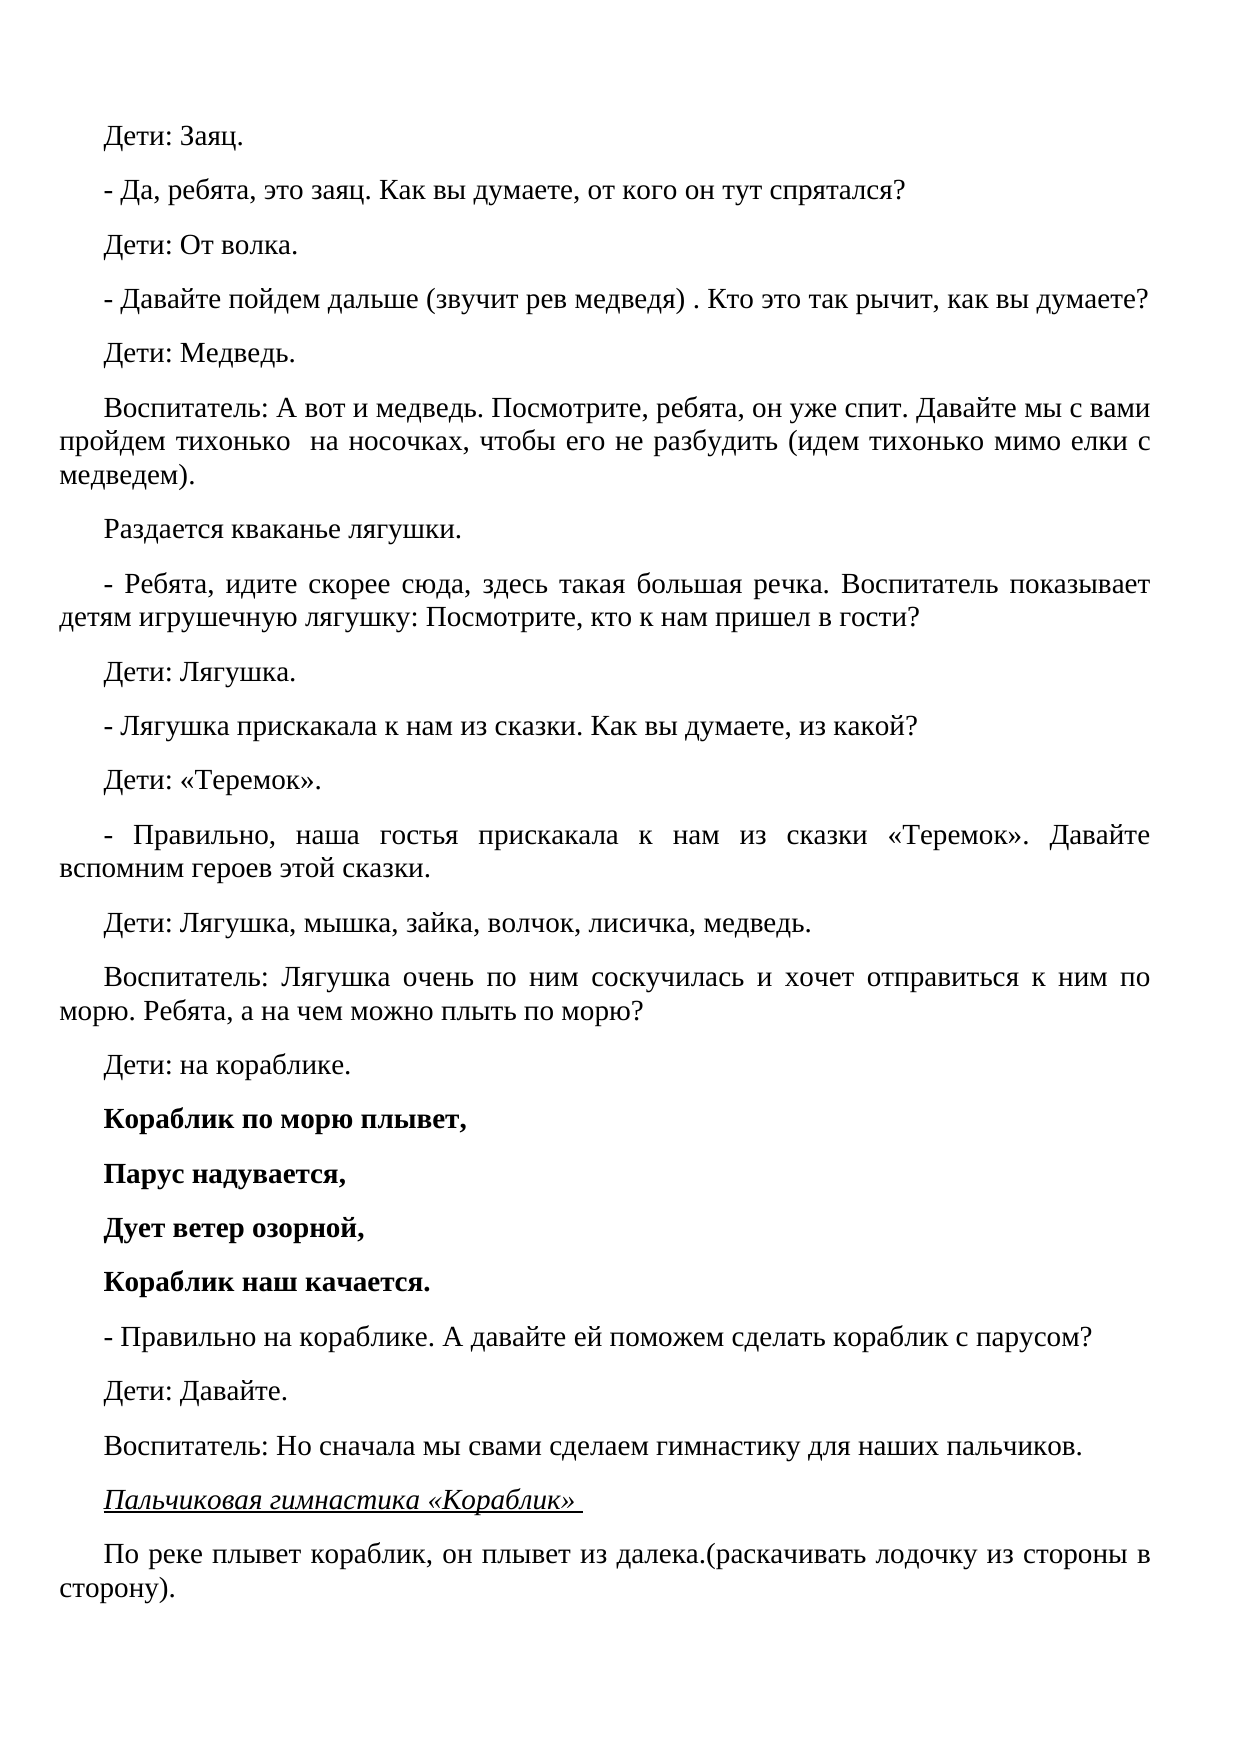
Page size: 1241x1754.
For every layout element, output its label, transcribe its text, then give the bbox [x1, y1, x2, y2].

text Раздается кваканье лягушки. [59, 511, 1152, 545]
text Кораблик по морю плывет, [59, 1101, 1152, 1135]
text - Лягушка прискакала к нам из сказки. Как вы думаете, из какой? [59, 708, 1152, 742]
text - Давайте пойдем дальше (звучит рев медведя) . Кто это так рычит, как вы думаете? [59, 281, 1152, 315]
text Дети: Давайте. [59, 1373, 1152, 1407]
text Дует ветер озорной, [59, 1210, 1152, 1244]
text Воспитатель: А вот и медведь. Посмотрите, ребята, он уже спит. Давайте мы с вами пройдем тихонько на носочках, чтобы его не разбудить (идем тихонько мимо елки с медведем). [59, 390, 1152, 491]
text - Ребята, идите скорее сюда, здесь такая большая речка. Воспитатель показывает детям игрушечную лягушку: Посмотрите, кто к нам пришел в гости? [59, 566, 1152, 633]
text Воспитатель: Но сначала мы свами сделаем гимнастику для наших пальчиков. [59, 1428, 1152, 1461]
text Воспитатель: Лягушка очень по ним соскучилась и хочет отправиться к ним по морю. Ребята, а на чем можно плыть по морю? [59, 959, 1152, 1026]
text Дети: Медведь. [59, 336, 1152, 369]
text Парус надувается, [59, 1156, 1152, 1189]
text Дети: Лягушка. [59, 654, 1152, 687]
text - Правильно, наша гостья прискакала к нам из сказки «Теремок». Давайте вспомним героев этой сказки. [59, 817, 1152, 884]
text Дети: Заяц. [59, 118, 1152, 152]
text Дети: на кораблике. [59, 1047, 1152, 1081]
text - Правильно на кораблике. А давайте ей поможем сделать кораблик с парусом? [59, 1319, 1152, 1352]
text Дети: От волка. [59, 227, 1152, 260]
text По реке плывет кораблик, он плывет из далека.(раскачивать лодочку из стороны в сторону). [59, 1536, 1152, 1603]
text Дети: «Теремок». [59, 762, 1152, 796]
text Пальчиковая гимнастика «Кораблик» [59, 1482, 1152, 1516]
text Дети: Лягушка, мышка, зайка, волчок, лисичка, медведь. [59, 905, 1152, 938]
text - Да, ребята, это заяц. Как вы думаете, от кого он тут спрятался? [59, 172, 1152, 206]
text Кораблик наш качается. [59, 1264, 1152, 1298]
